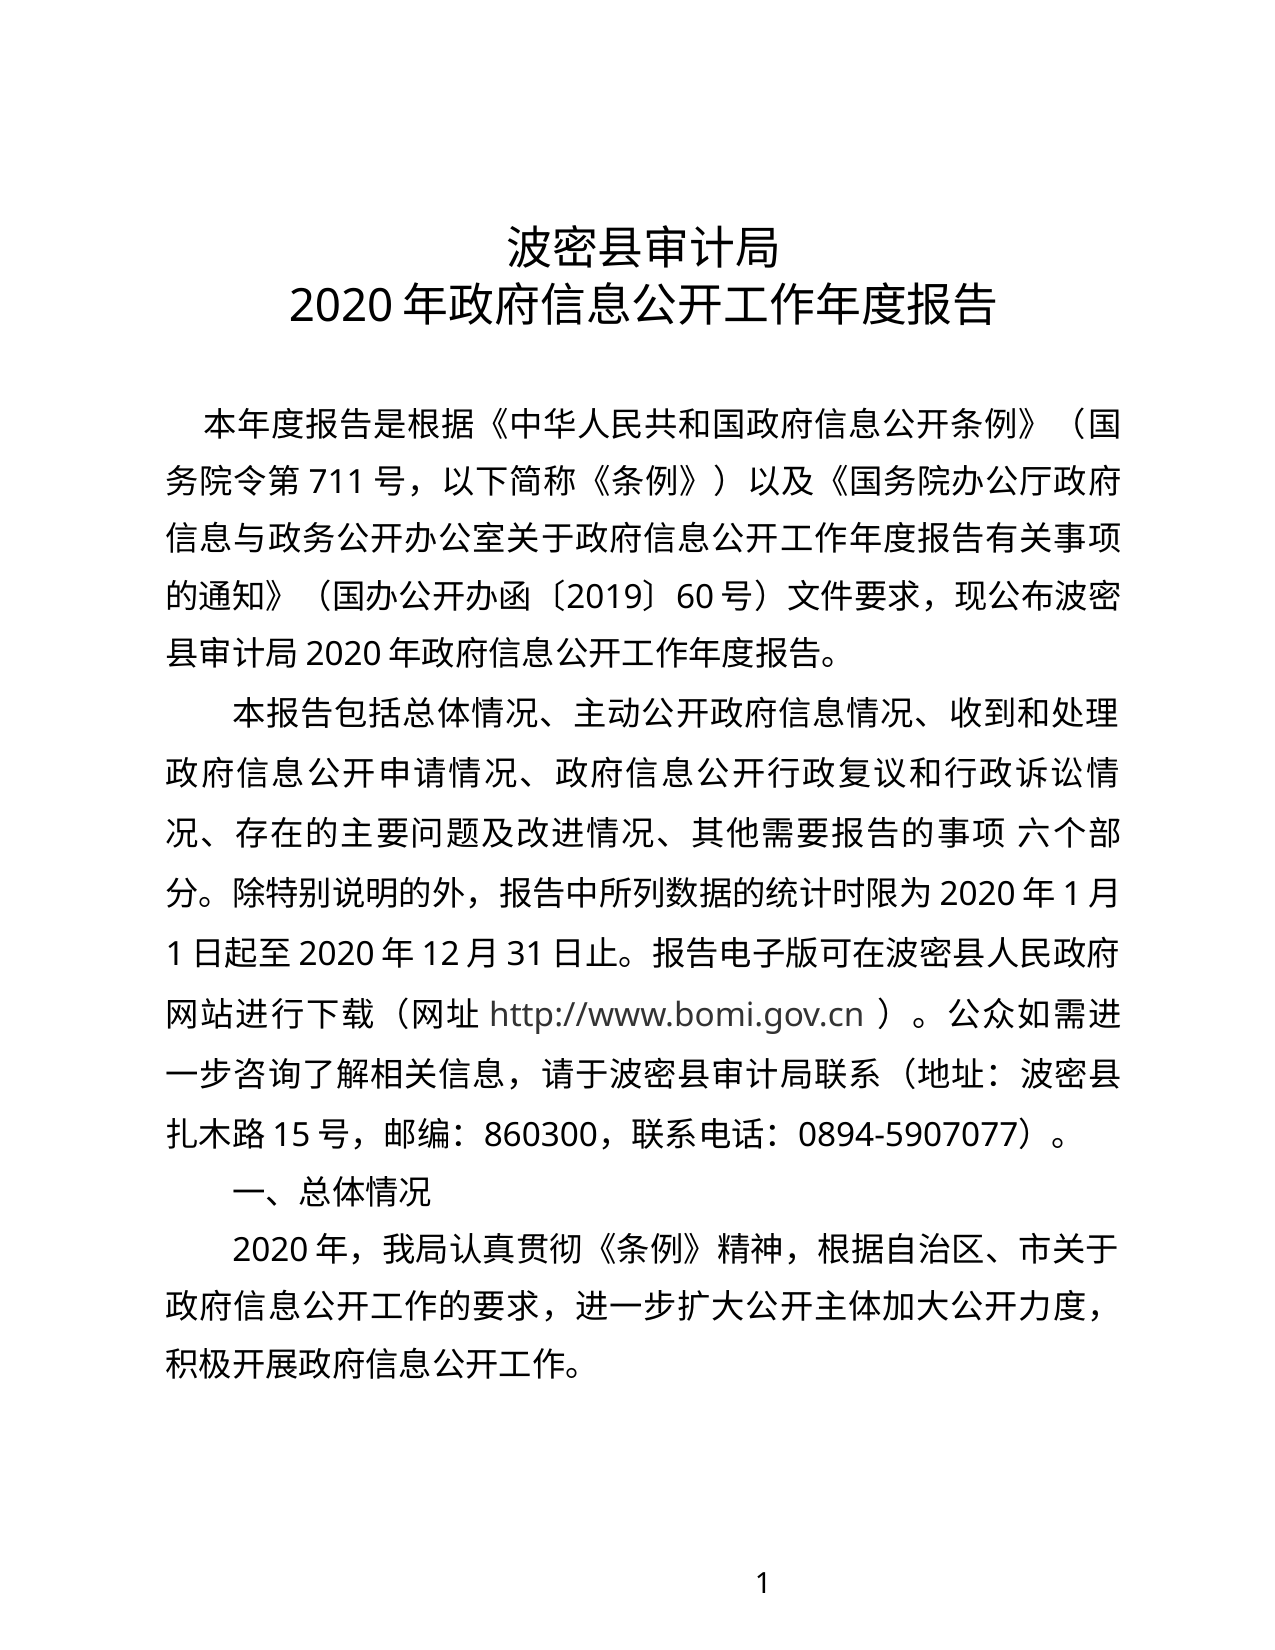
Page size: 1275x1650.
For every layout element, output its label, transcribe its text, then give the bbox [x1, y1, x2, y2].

text 2020年政府信息公开工作年度报告 [165, 276, 1121, 333]
list 一、总体情况 [165, 1158, 1121, 1216]
list 2020年，我局认真贯彻《条例》精神，根据自治区、市关于政府信息公开工作的要求，进一步扩大公开主体加大公开力度，积极开展政府信息公开工作。 [165, 1216, 1121, 1388]
list 本年度报告是根据《中华人民共和国政府信息公开条例》（国务院令第711号，以下简称《条例》）以及《国务院办公厅政府信息与政务公开办公室关于政府信息公开工作年度报告有关事项的通知》（国办公开办函〔2019〕60号）文件要求，现公布波密县审计局2020年政府信息公开工作年度报告。 [165, 390, 1121, 677]
text 波密县审计局 [165, 218, 1121, 276]
list 本报告包括总体情况、主动公开政府信息情况、收到和处理政府信息公开申请情况、政府信息公开行政复议和行政诉讼情况、存在的主要问题及改进情况、其他需要报告的事项 六个部分。除特别说明的外，报告中所列数据的统计时限为2020年1月1日起至2020年12月31日止。报告电子版可在波密县人民政府网站进行下载（网址http://www.bomi.gov.cn ）。公众如需进一步咨询了解相关信息，请于波密县审计局联系（地址：波密县扎木路15号，邮编：860300，联系电话：0894-5907077）。 [165, 677, 1121, 1158]
